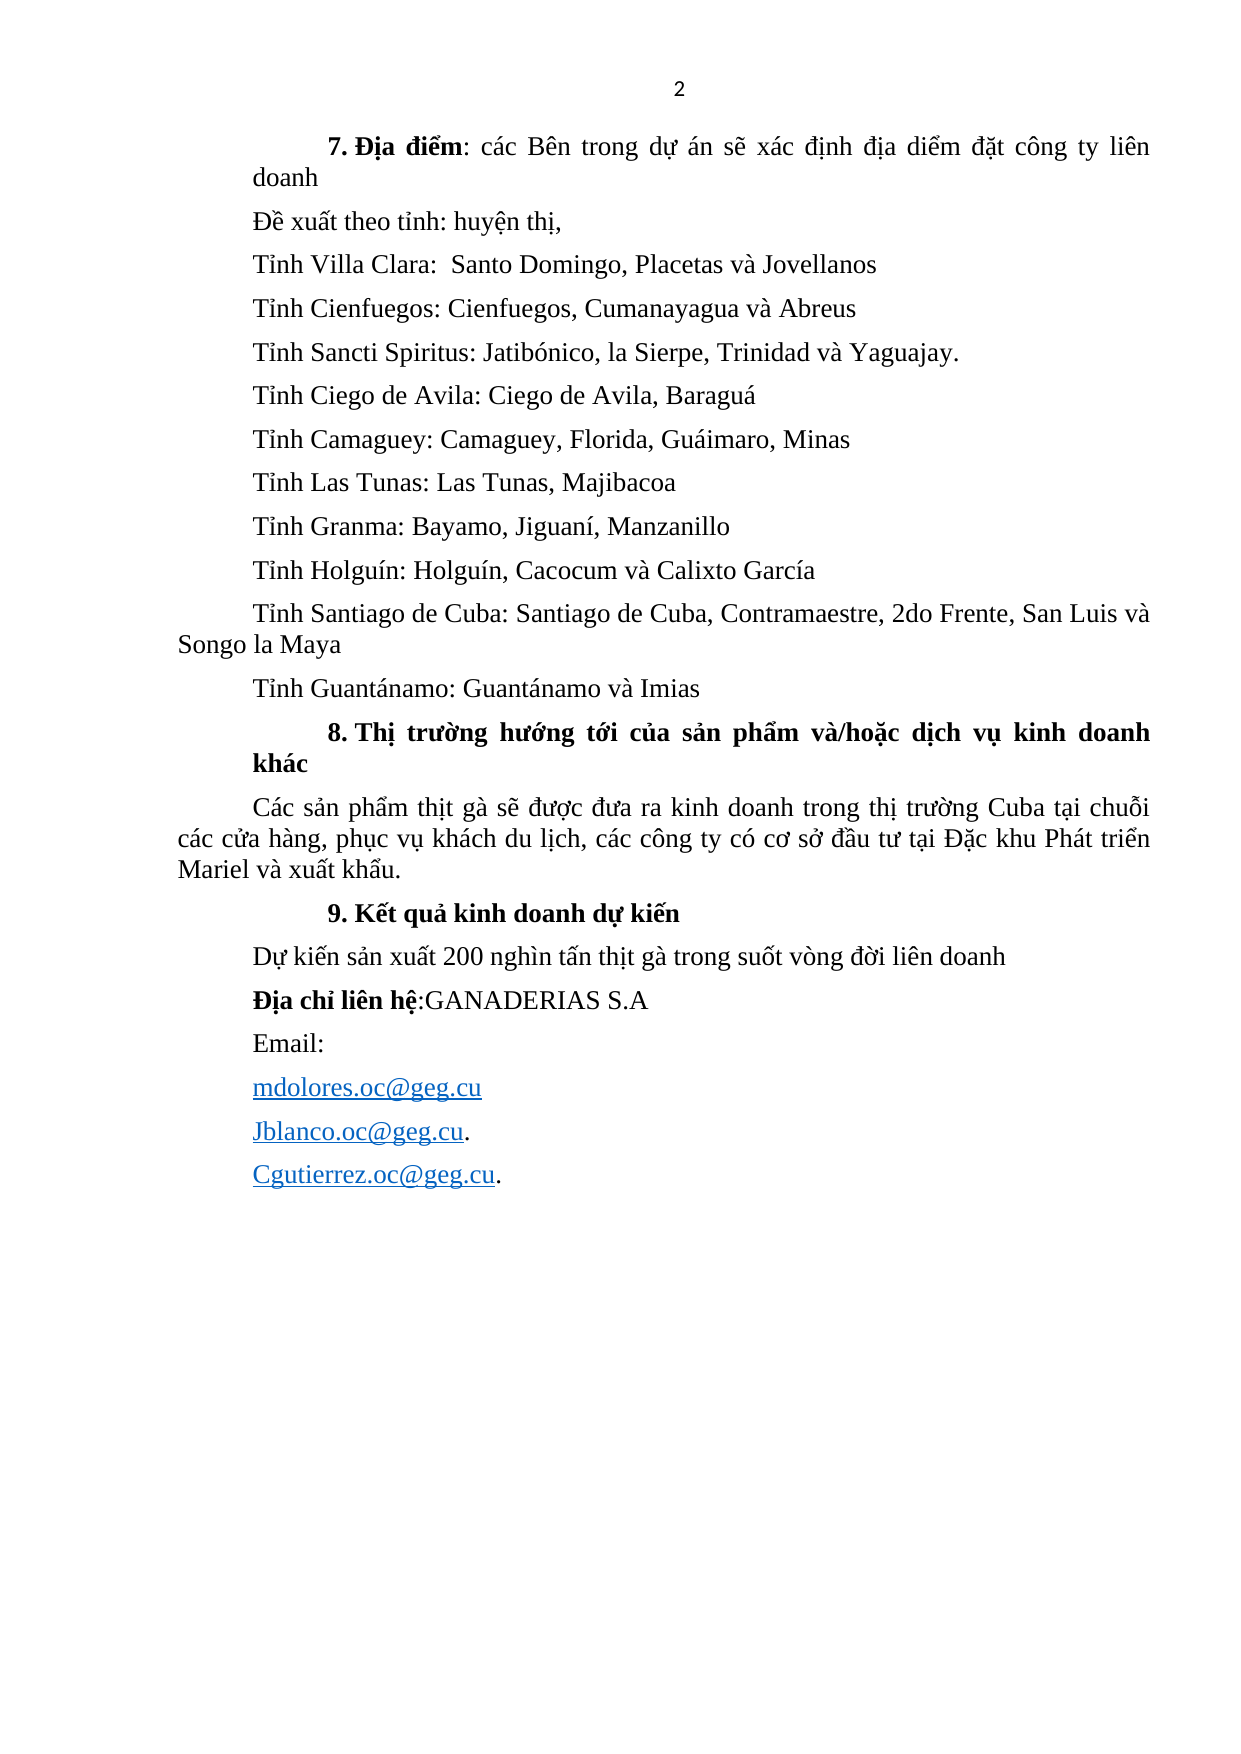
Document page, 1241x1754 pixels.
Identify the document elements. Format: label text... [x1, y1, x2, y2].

text Địa chỉ liên hệ:GANADERIAS S.A [177, 984, 1152, 1015]
text Tỉnh Villa Clara: Santo Domingo, Placetas và Jovellanos [177, 248, 1152, 279]
list Địa điểm: các Bên trong dự án sẽ xác định địa diểm đặt công ty liên doanh [252, 130, 1152, 192]
text Dự kiến sản xuất 200 nghìn tấn thịt gà trong suốt vòng đời liên doanh [177, 940, 1152, 971]
list Kết quả kinh doanh dự kiến [252, 897, 1152, 928]
text Tỉnh Santiago de Cuba: Santiago de Cuba, Contramaestre, 2do Frente, San Luis và Songo la Maya [177, 597, 1152, 660]
text Email: [177, 1028, 1152, 1059]
text Các sản phẩm thịt gà sẽ được đưa ra kinh doanh trong thị trường Cuba tại chuỗi các cửa hàng, phục vụ khách du lịch, các công ty có cơ sở đầu tư tại Đặc khu Phát triển Mariel và xuất khẩu. [177, 791, 1152, 884]
text Tỉnh Cienfuegos: Cienfuegos, Cumanayagua và Abreus [177, 292, 1152, 323]
text Tỉnh Ciego de Avila: Ciego de Avila, Baraguá [177, 379, 1152, 410]
text Tỉnh Guantánamo: Guantánamo và Imias [177, 672, 1152, 703]
text mdolores.oc@geg.cu [177, 1071, 1152, 1102]
text Cgutierrez.oc@geg.cu. [177, 1158, 1152, 1190]
text Tỉnh Sancti Spiritus: Jatibónico, la Sierpe, Trinidad và Yaguajay. [177, 336, 1152, 367]
text Đề xuất theo tỉnh: huyện thị, [177, 205, 1152, 236]
text Tỉnh Granma: Bayamo, Jiguaní, Manzanillo [177, 510, 1152, 541]
text Tỉnh Camaguey: Camaguey, Florida, Guáimaro, Minas [177, 423, 1152, 454]
text Jblanco.oc@geg.cu. [177, 1115, 1152, 1146]
text Tỉnh Holguín: Holguín, Cacocum và Calixto García [177, 554, 1152, 585]
list Thị trường hướng tới của sản phẩm và/hoặc dịch vụ kinh doanh khác [252, 716, 1152, 778]
text Tỉnh Las Tunas: Las Tunas, Majibacoa [177, 467, 1152, 498]
